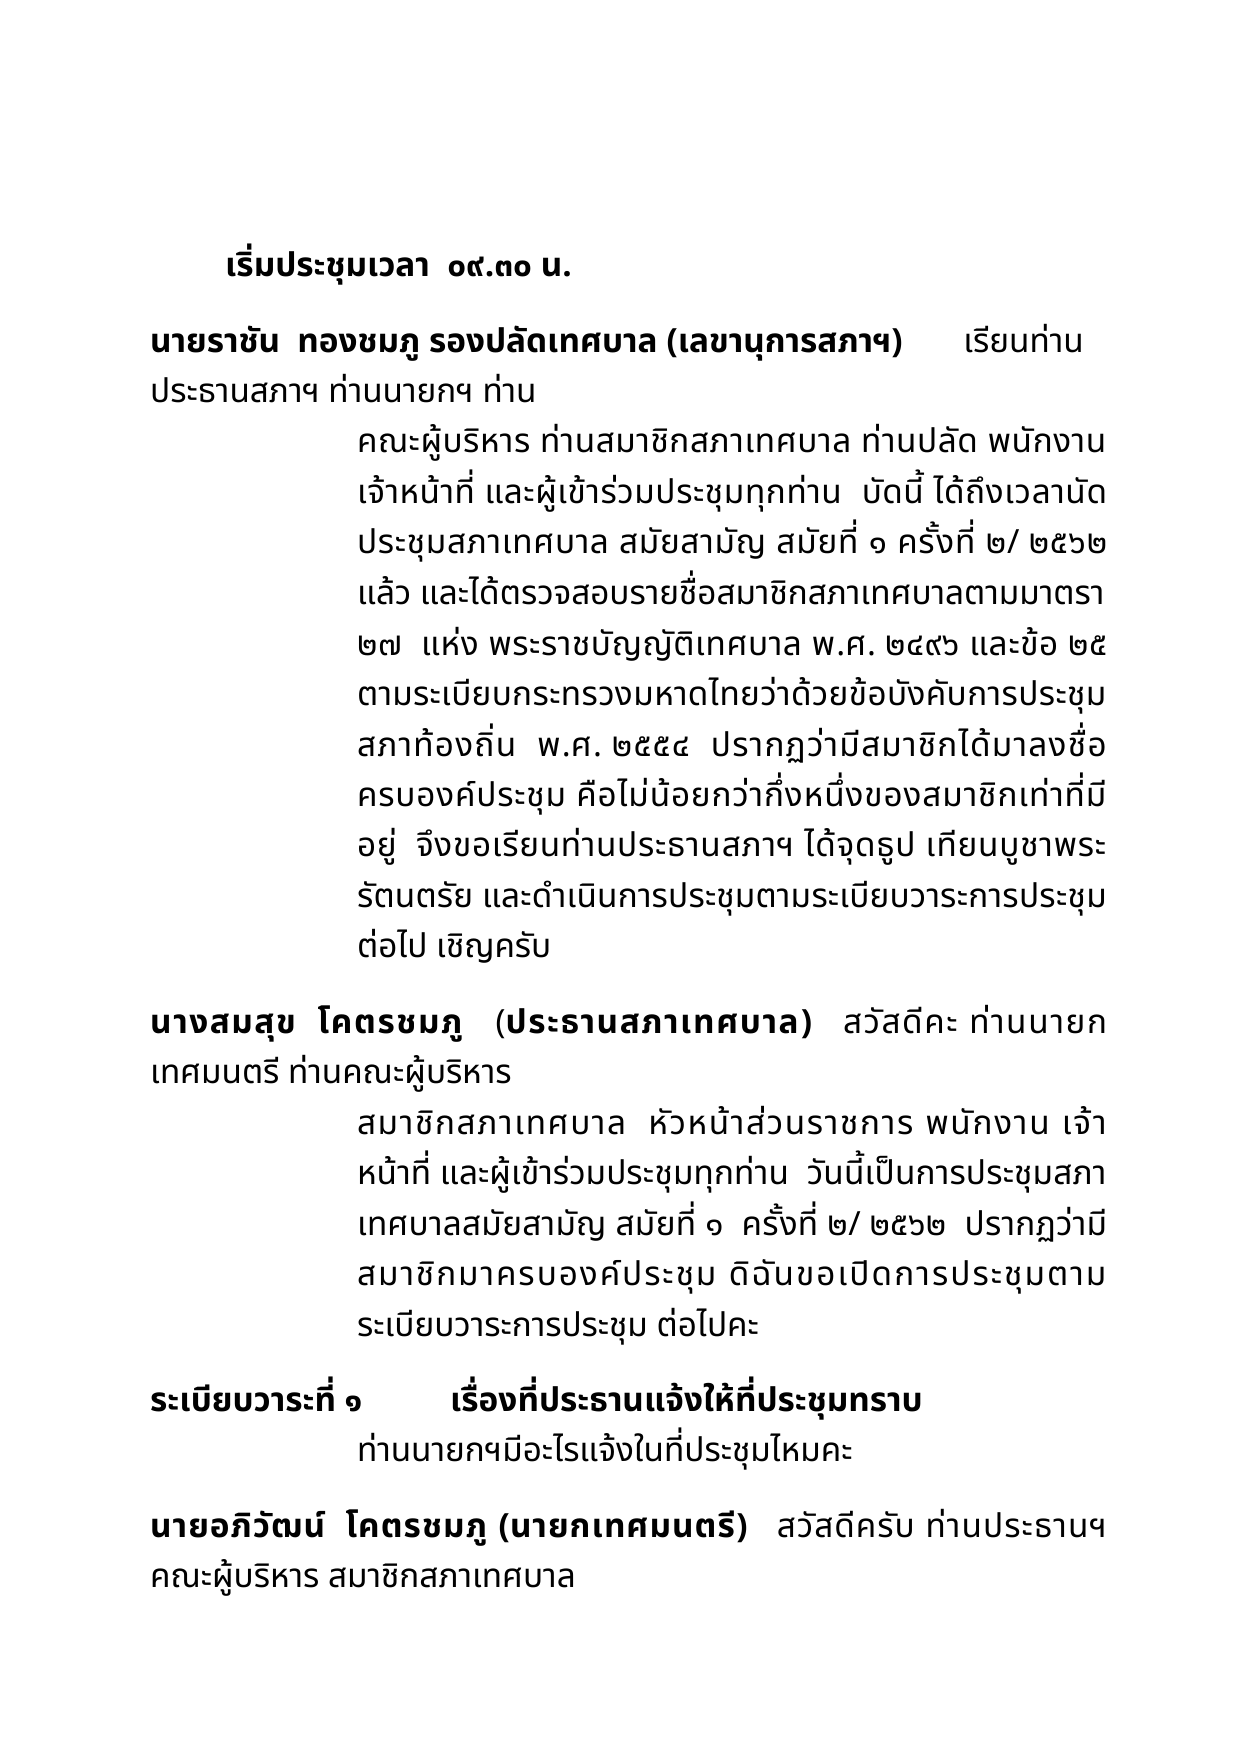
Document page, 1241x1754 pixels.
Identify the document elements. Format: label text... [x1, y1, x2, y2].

text สมาชิกสภาเทศบาล หัวหน้าส่วนราชการ พนักงาน เจ้าหน้าที่ และผู้เข้าร่วมประชุมทุกท่าน วันนี้เป็นการประชุมสภาเทศบาลสมัยสามัญ สมัยที่ ๑ ครั้งที่ ๒/ ๒๕๖๒ ปรากฏว่ามีสมาชิกมาครบองค์ประชุม ดิฉันขอเปิดการประชุมตามระเบียบวาระการประชุม ต่อไปคะ [357, 1099, 1107, 1351]
text นายราชัน ทองชมภู รองปลัดเทศบาล (เลขานุการสภาฯ) เรียนท่านประธานสภาฯ ท่านนายกฯ ท่าน [150, 316, 1107, 417]
text ระเบียบวาระที่ ๑ เรื่องที่ประธานแจ้งให้ที่ประชุมทราบ [150, 1376, 1107, 1426]
text นางสมสุข โคตรชมภู (ประธานสภาเทศบาล) สวัสดีคะ ท่านนายกเทศมนตรี ท่านคณะผู้บริหาร [150, 998, 1107, 1099]
text ท่านนายกฯมีอะไรแจ้งในที่ประชุมไหมคะ [357, 1426, 1107, 1477]
text นายอภิวัฒน์ โคตรชมภู (นายกเทศมนตรี) สวัสดีครับ ท่านประธานฯ คณะผู้บริหาร สมาชิกสภาเทศบาล [150, 1502, 1107, 1603]
text คณะผู้บริหาร ท่านสมาชิกสภาเทศบาล ท่านปลัด พนักงาน เจ้าหน้าที่ และผู้เข้าร่วมประชุมทุกท่าน บัดนี้ ได้ถึงเวลานัดประชุมสภาเทศบาล สมัยสามัญ สมัยที่ ๑ ครั้งที่ ๒/ ๒๕๖๒ แล้ว และได้ตรวจสอบรายชื่อสมาชิกสภาเทศบาลตามมาตรา ๒๗ แห่ง พระราชบัญญัติเทศบาล พ.ศ. ๒๔๙๖ และข้อ ๒๕ ตามระเบียบกระทรวงมหาดไทยว่าด้วยข้อบังคับการประชุมสภาท้องถิ่น พ.ศ. ๒๕๕๔ ปรากฏว่ามีสมาชิกได้มาลงชื่อครบองค์ประชุม คือไม่น้อยกว่ากึ่งหนึ่งของสมาชิกเท่าที่มีอยู่ จึงขอเรียนท่านประธานสภาฯ ได้จุดธูป เทียนบูชาพระรัตนตรัย และดำเนินการประชุมตามระเบียบวาระการประชุมต่อไป เชิญครับ [357, 417, 1107, 973]
text เริ่มประชุมเวลา ๐๙.๓๐ น. [150, 241, 1107, 291]
